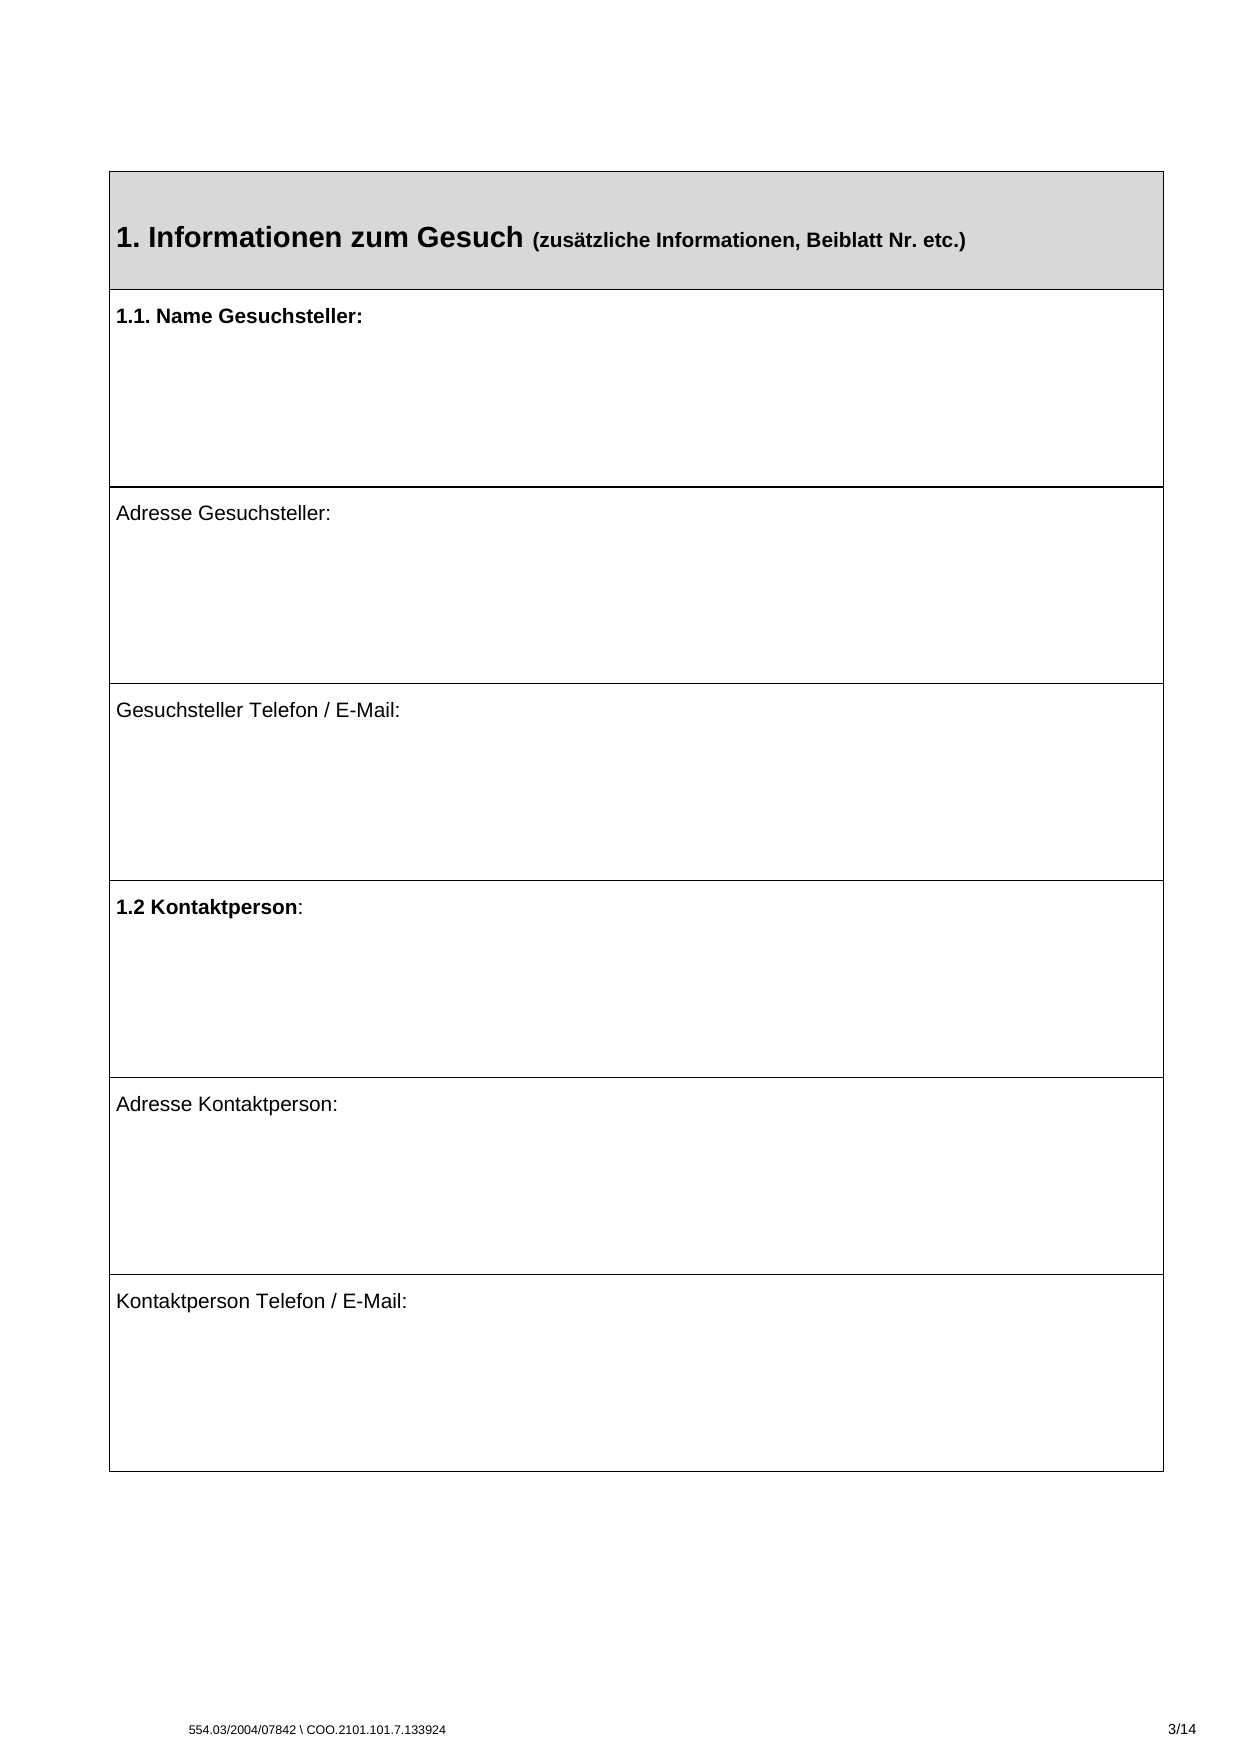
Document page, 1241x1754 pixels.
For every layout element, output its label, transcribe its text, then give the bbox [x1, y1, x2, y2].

table_cell Gesuchsteller Telefon / E-Mail: [110, 684, 1163, 880]
table_cell Adresse Kontaktperson: [110, 1078, 1163, 1274]
table_header 1. Informationen zum Gesuch (zusätzliche Informationen, Beiblatt Nr. etc.) [110, 172, 1163, 289]
table_cell Name Gesuchsteller: [110, 290, 1163, 486]
table_cell Kontaktperson Telefon / E-Mail: [110, 1275, 1163, 1471]
table_cell Adresse Gesuchsteller: [110, 488, 1163, 683]
table_cell 1.2 Kontaktperson: [110, 881, 1163, 1077]
